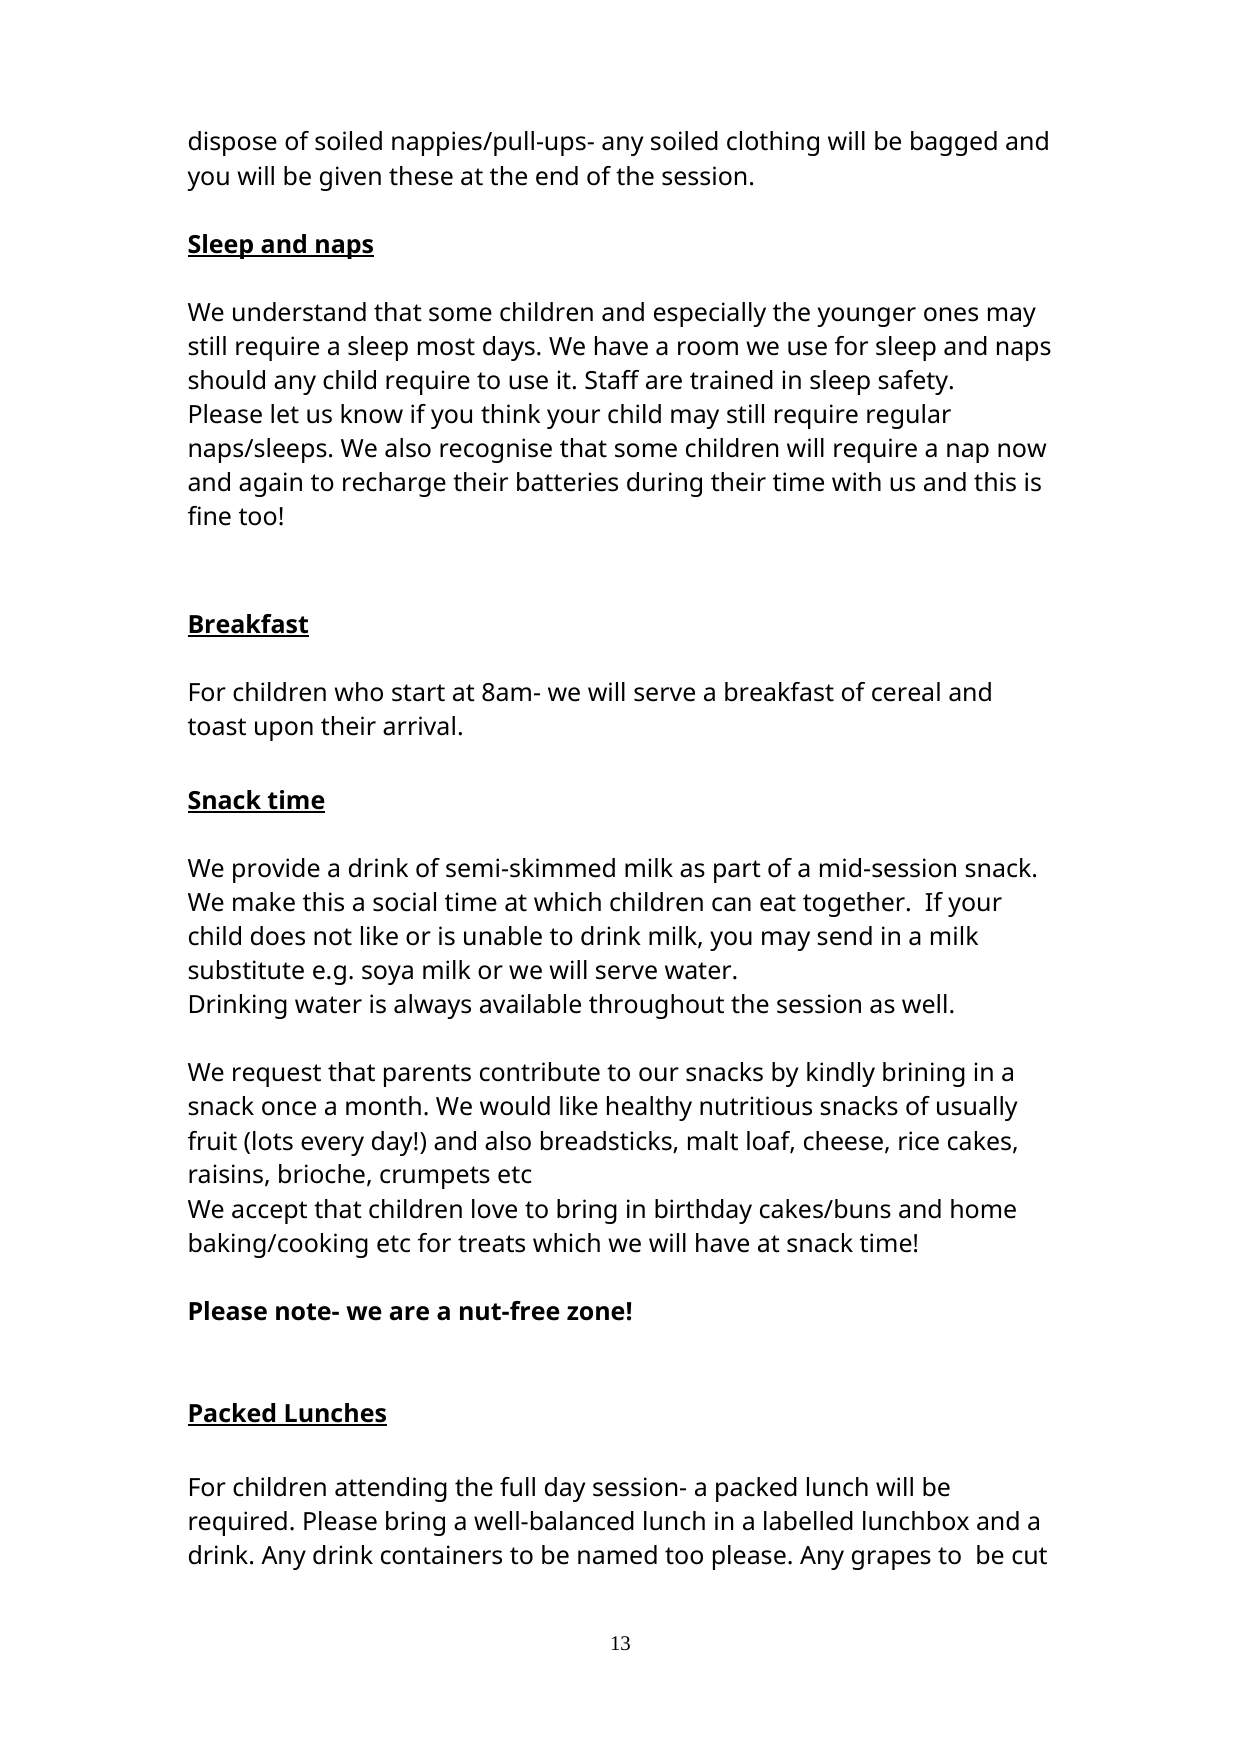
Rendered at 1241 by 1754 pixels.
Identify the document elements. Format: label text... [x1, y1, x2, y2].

text Please note- we are a nut-free zone! [187, 1293, 1053, 1327]
text We provide a drink of semi-skimmed milk as part of a mid-session snack. We make this a social time at which children can eat together. If your child does not like or is unable to drink milk, you may send in a milk substitute e.g. soya milk or we will serve water. [187, 851, 1053, 987]
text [187, 124, 1053, 192]
text Sleep and naps [187, 226, 1053, 260]
text Packed Lunches [187, 1396, 1053, 1430]
text Breakfast [187, 607, 1053, 641]
text We request that parents contribute to our snacks by kindly brining in a snack once a month. We would like healthy nutritious snacks of usually fruit (lots every day!) and also breadsticks, malt loaf, cheese, rice cakes, raisins, brioche, crumpets etc [187, 1055, 1053, 1191]
text Please let us know if you think your child may still require regular naps/sleeps. We also recognise that some children will require a nap now and again to recharge their batteries during their time with us and this is fine too! [187, 397, 1053, 533]
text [187, 1469, 1053, 1572]
text We understand that some children and especially the younger ones may still require a sleep most days. We have a room we use for sleep and naps should any child require to use it. Staff are trained in sleep safety. [187, 294, 1053, 397]
text For children who start at 8am- we will serve a breakfast of cereal and toast upon their arrival. [187, 675, 1053, 743]
text Snack time [187, 782, 1053, 817]
text Drinking water is always available throughout the session as well. [187, 987, 1053, 1021]
text We accept that children love to bring in birthday cakes/buns and home baking/cooking etc for treats which we will have at snack time! [187, 1191, 1053, 1259]
